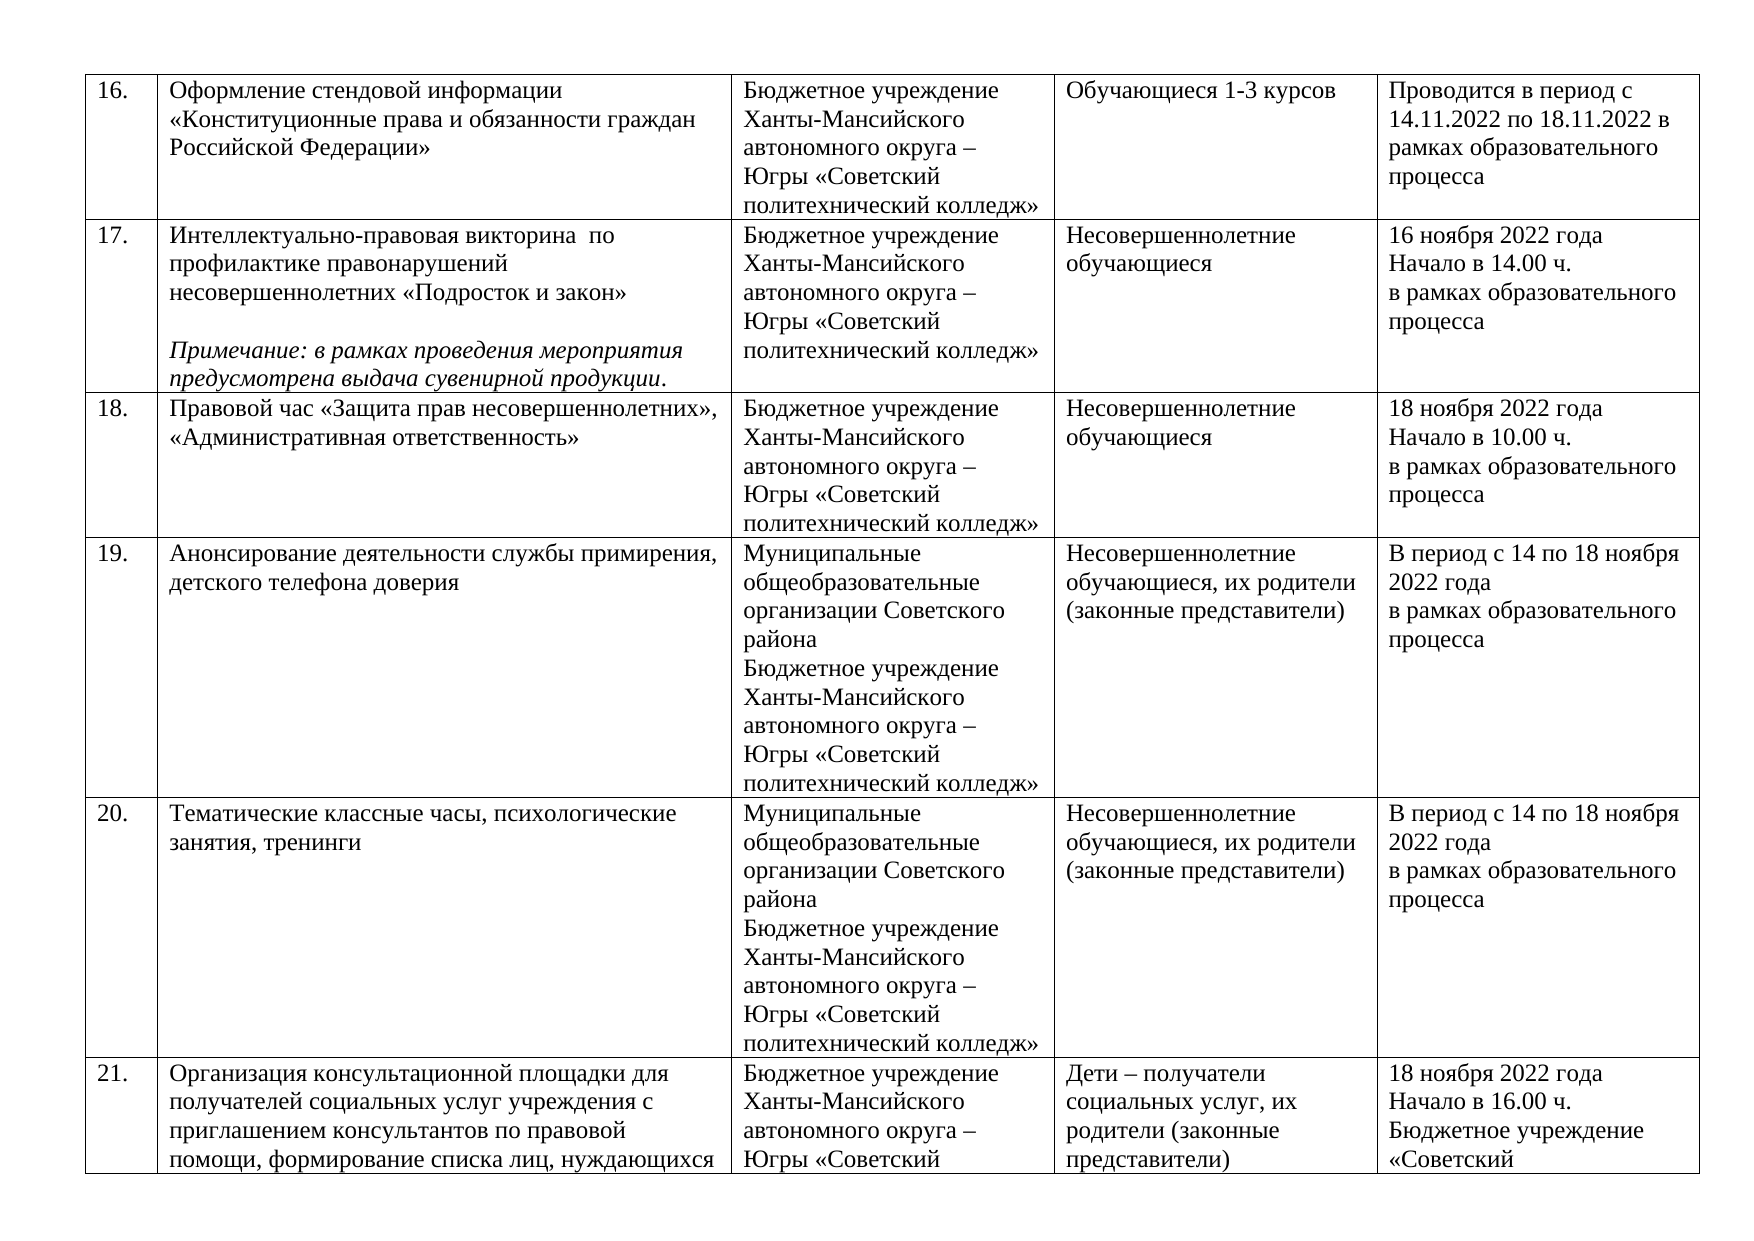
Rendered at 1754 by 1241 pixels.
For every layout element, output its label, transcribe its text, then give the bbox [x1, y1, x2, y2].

table_cell Тематические классные часы, психологические занятия, тренинги [158, 798, 731, 1057]
table_cell [86, 538, 157, 797]
table_cell 16 ноября 2022 года Начало в 14.00 ч. в рамках образовательного процесса [1378, 220, 1699, 392]
table_cell Несовершеннолетние обучающиеся [1055, 393, 1377, 537]
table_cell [732, 1058, 1054, 1173]
table_cell В период с 14 по 18 ноября 2022 года в рамках образовательного процесса [1378, 538, 1699, 797]
table_cell Муниципальные общеобразовательные организации Советского района Бюджетное учреждение Ханты-Мансийского автономного округа – Югры «Советский политехнический колледж» [732, 798, 1054, 1057]
table_cell Анонсирование деятельности службы примирения, детского телефона доверия [158, 538, 731, 797]
table_cell Оформление стендовой информации «Конституционные права и обязанности граждан Российской Федерации» [158, 75, 731, 219]
table_cell Интеллектуально-правовая викторина по профилактике правонарушений несовершеннолетних «Подросток и закон» Примечание: в рамках проведения мероприятия предусмотрена выдача сувенирной продукции. [158, 220, 731, 392]
table_cell [86, 1058, 157, 1173]
table_cell Правовой час «Защита прав несовершеннолетних», «Административная ответственность» [158, 393, 731, 537]
table_cell [86, 393, 157, 537]
table_cell [86, 75, 157, 219]
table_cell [1055, 1058, 1377, 1173]
table_cell Несовершеннолетние обучающиеся, их родители (законные представители) [1055, 798, 1377, 1057]
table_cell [732, 75, 1054, 219]
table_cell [1378, 1058, 1699, 1173]
table_cell Несовершеннолетние обучающиеся, их родители (законные представители) [1055, 538, 1377, 797]
table_cell [86, 220, 157, 392]
table_cell 18 ноября 2022 года Начало в 10.00 ч. в рамках образовательного процесса [1378, 393, 1699, 537]
table_cell Несовершеннолетние обучающиеся [1055, 220, 1377, 392]
table_cell Обучающиеся 1-3 курсов [1055, 75, 1377, 219]
table_cell В период с 14 по 18 ноября 2022 года в рамках образовательного процесса [1378, 798, 1699, 1057]
table_cell Бюджетное учреждение Ханты-Мансийского автономного округа – Югры «Советский политехнический колледж» [732, 393, 1054, 537]
table_cell Бюджетное учреждение Ханты-Мансийского автономного округа – Югры «Советский политехнический колледж» [732, 220, 1054, 392]
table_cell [158, 1058, 731, 1173]
table_cell [86, 798, 157, 1057]
table_cell Проводится в период с 14.11.2022 по 18.11.2022 в рамках образовательного процесса [1378, 75, 1699, 219]
table_cell Муниципальные общеобразовательные организации Советского района Бюджетное учреждение Ханты-Мансийского автономного округа – Югры «Советский политехнический колледж» [732, 538, 1054, 797]
